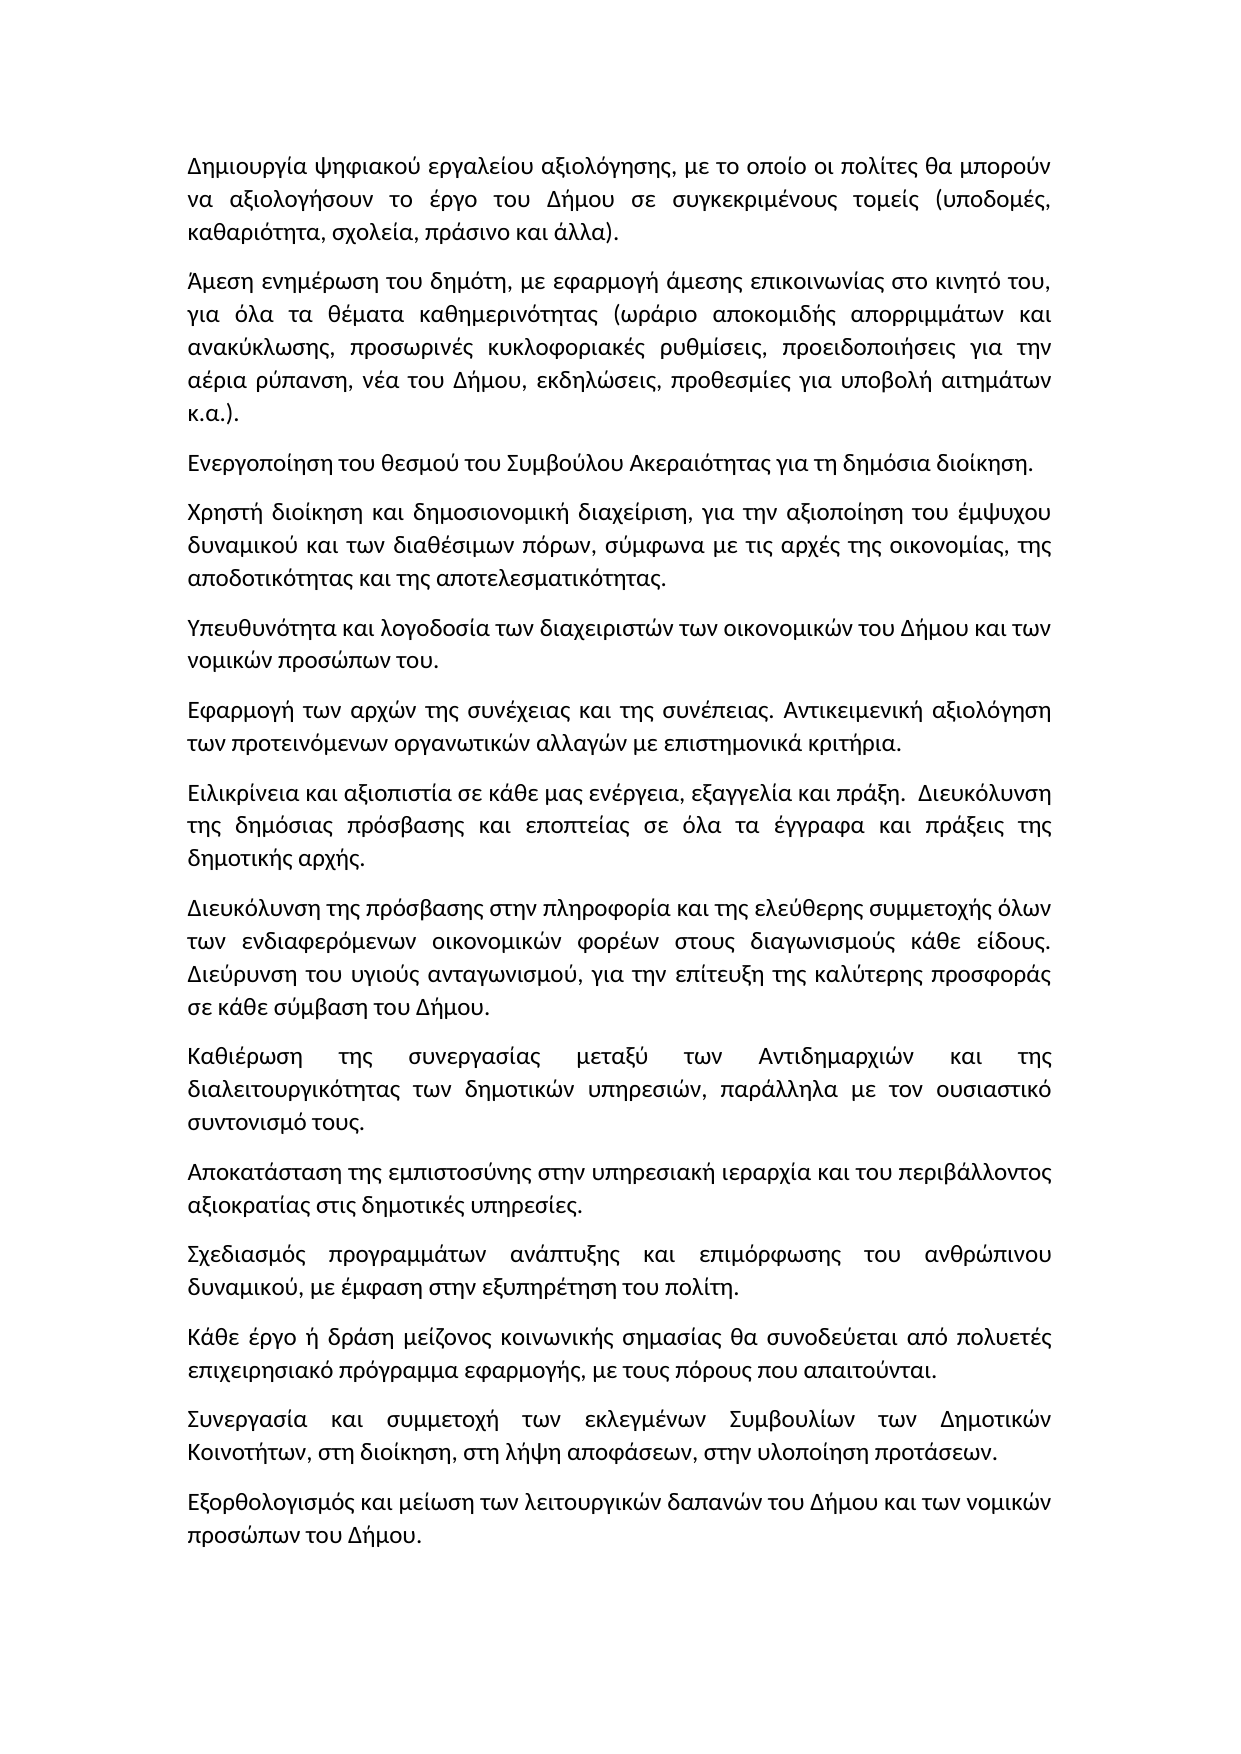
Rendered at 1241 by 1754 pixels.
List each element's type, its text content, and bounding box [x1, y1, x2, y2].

text Εφαρμογή των αρχών της συνέχειας και της συνέπειας. Αντικειμενική αξιολόγηση των προτεινόμενων οργανωτικών αλλαγών με επιστημονικά κριτήρια. [187, 694, 1053, 758]
text Ενεργοποίηση του θεσμού του Συμβούλου Ακεραιότητας για τη δημόσια διοίκηση. [187, 447, 1053, 477]
text Κάθε έργο ή δράση μείζονος κοινωνικής σημασίας θα συνοδεύεται από πολυετές επιχειρησιακό πρόγραμμα εφαρμογής, με τους πόρους που απαιτούνται. [187, 1321, 1053, 1384]
text Καθιέρωση της συνεργασίας μεταξύ των Αντιδημαρχιών και της διαλειτουργικότητας των δημοτικών υπηρεσιών, παράλληλα με τον ουσιαστικό συντονισμό τους. [187, 1040, 1053, 1137]
text Ειλικρίνεια και αξιοπιστία σε κάθε μας ενέργεια, εξαγγελία και πράξη. Διευκόλυνση της δημόσιας πρόσβασης και εποπτείας σε όλα τα έγγραφα και πράξεις της δημοτικής αρχής. [187, 777, 1053, 873]
text Χρηστή διοίκηση και δημοσιονομική διαχείριση, για την αξιοποίηση του έμψυχου δυναμικού και των διαθέσιμων πόρων, σύμφωνα με τις αρχές της οικονομίας, της αποδοτικότητας και της αποτελεσματικότητας. [187, 496, 1053, 593]
text Υπευθυνότητα και λογοδοσία των διαχειριστών των οικονομικών του Δήμου και των νομικών προσώπων του. [187, 612, 1053, 675]
text Συνεργασία και συμμετοχή των εκλεγμένων Συμβουλίων των Δημοτικών Κοινοτήτων, στη διοίκηση, στη λήψη αποφάσεων, στην υλοποίηση προτάσεων. [187, 1403, 1053, 1467]
text Αποκατάσταση της εμπιστοσύνης στην υπηρεσιακή ιεραρχία και του περιβάλλοντος αξιοκρατίας στις δημοτικές υπηρεσίες. [187, 1156, 1053, 1219]
text Εξορθολογισμός και μείωση των λειτουργικών δαπανών του Δήμου και των νομικών προσώπων του Δήμου. [187, 1486, 1053, 1549]
text Δημιουργία ψηφιακού εργαλείου αξιολόγησης, με το οποίο οι πολίτες θα μπορούν να αξιολογήσουν το έργο του Δήμου σε συγκεκριμένους τομείς (υποδομές, καθαριότητα, σχολεία, πράσινο και άλλα). [187, 150, 1053, 246]
text Σχεδιασμός προγραμμάτων ανάπτυξης και επιμόρφωσης του ανθρώπινου δυναμικού, με έμφαση στην εξυπηρέτηση του πολίτη. [187, 1238, 1053, 1302]
text Διευκόλυνση της πρόσβασης στην πληροφορία και της ελεύθερης συμμετοχής όλων των ενδιαφερόμενων οικονομικών φορέων στους διαγωνισμούς κάθε είδους. Διεύρυνση του υγιούς ανταγωνισμού, για την επίτευξη της καλύτερης προσφοράς σε κάθε σύμβαση του Δήμου. [187, 892, 1053, 1021]
text Άμεση ενημέρωση του δημότη, με εφαρμογή άμεσης επικοινωνίας στο κινητό του, για όλα τα θέματα καθημερινότητας (ωράριο αποκομιδής απορριμμάτων και ανακύκλωσης, προσωρινές κυκλοφοριακές ρυθμίσεις, προειδοποιήσεις για την αέρια ρύπανση, νέα του Δήμου, εκδηλώσεις, προθεσμίες για υποβολή αιτημάτων κ.α.). [187, 265, 1053, 428]
